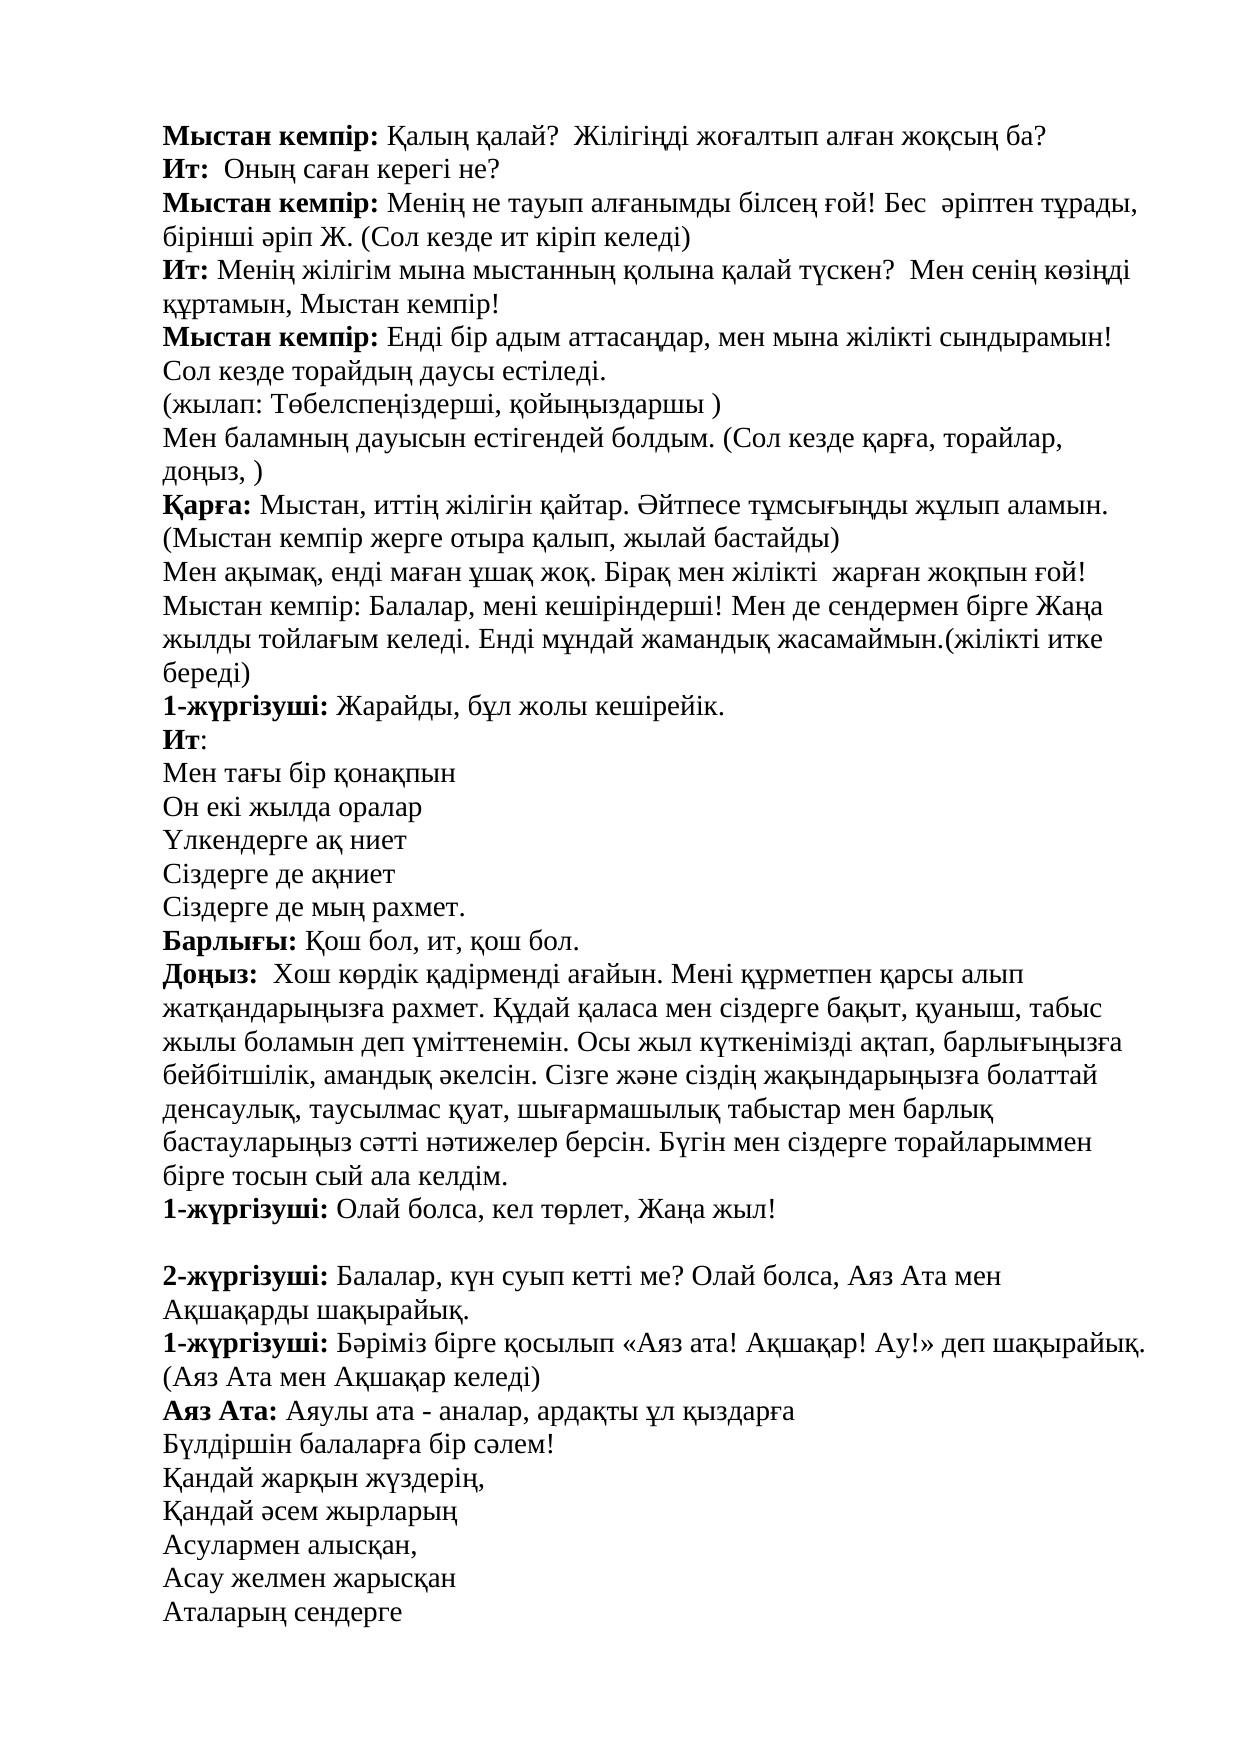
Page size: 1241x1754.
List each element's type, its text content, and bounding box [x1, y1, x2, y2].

text Мыстан кемпір: Қалың қалай? Жілігіңді жоғалтып алған жоқсың ба? [162, 118, 1152, 152]
text Мен ақымақ, енді маған ұшақ жоқ. Бірақ мен жілікті жарған жоқпын ғой! [162, 554, 1152, 588]
text 2-жүргізуші: Балалар, күн суып кетті ме? Олай болса, Аяз Ата мен Ақшақарды шақырайық. [162, 1258, 1152, 1326]
text Мыстан кемпір: Енді бір адым аттасаңдар, мен мына жілікті сындырамын! [162, 319, 1152, 353]
text Мен баламның дауысын естігендей болдым. (Сол кезде қарға, торайлар, доңыз, ) [162, 420, 1152, 487]
text (Мыстан кемпір жерге отыра қалып, жылай бастайды) [162, 521, 1152, 554]
text 1-жүргізуші: Бәріміз бірге қосылып «Аяз ата! Ақшақар! Ау!» деп шақырайық. (Аяз Ата мен Ақшақар келеді) [162, 1326, 1152, 1393]
text Ит: Менің жілігім мына мыстанның қолына қалай түскен? Мен сенің көзіңді құртамын, Мыстан кемпір! [162, 252, 1152, 319]
text Сол кезде торайдың даусы естіледі. [162, 353, 1152, 386]
text Мыстан кемпір: Балалар, мені кешіріндерші! Мен де сендермен бірге Жаңа жылды тойлағым келеді. Енді мұндай жамандық жасамаймын.(жілікті итке береді) [162, 588, 1152, 688]
text Мыстан кемпір: Менің не тауып алғанымды білсең ғой! Бес әріптен тұрады, бірінші әріп Ж. (Сол кезде ит кіріп келеді) [162, 185, 1152, 252]
text Қарға: Мыстан, иттің жілігін қайтар. Әйтпесе тұмсығыңды жұлып аламын. [162, 487, 1152, 521]
text (жылап: Төбелспеңіздерші, қойыңыздаршы ) [162, 386, 1152, 420]
text Ит: Мен тағы бір қонақпын Он екі жылда оралар Үлкендерге ақ ниет Сіздерге де ақниет Сіздерге де мың рахмет. Барлығы: Қош бол, ит, қош бол. Доңыз: Хош көрдік қадірменді ағайын. Мені құрметпен қарсы алып жатқандарыңызға рахмет. Құдай қаласа мен сіздерге бақыт, қуаныш, табыс жылы боламын деп үміттенемін. Осы жыл күткенімізді ақтап, барлығыңызға бейбітшілік, амандық әкелсін. Сізге және сіздің жақындарыңызға болаттай денсаулық, таусылмас қуат, шығармашылық табыстар мен барлық бастауларыңыз сәтті нәтижелер берсін. Бүгін мен сіздерге торайларыммен бірге тосын сый ала келдім. 1-жүргізуші: Олай болса, кел төрлет, Жаңа жыл! [162, 722, 1152, 1225]
text Ит: Оның саған керегі не? [162, 152, 1152, 185]
text 1-жүргізуші: Жарайды, бұл жолы кешірейік. [162, 688, 1152, 722]
